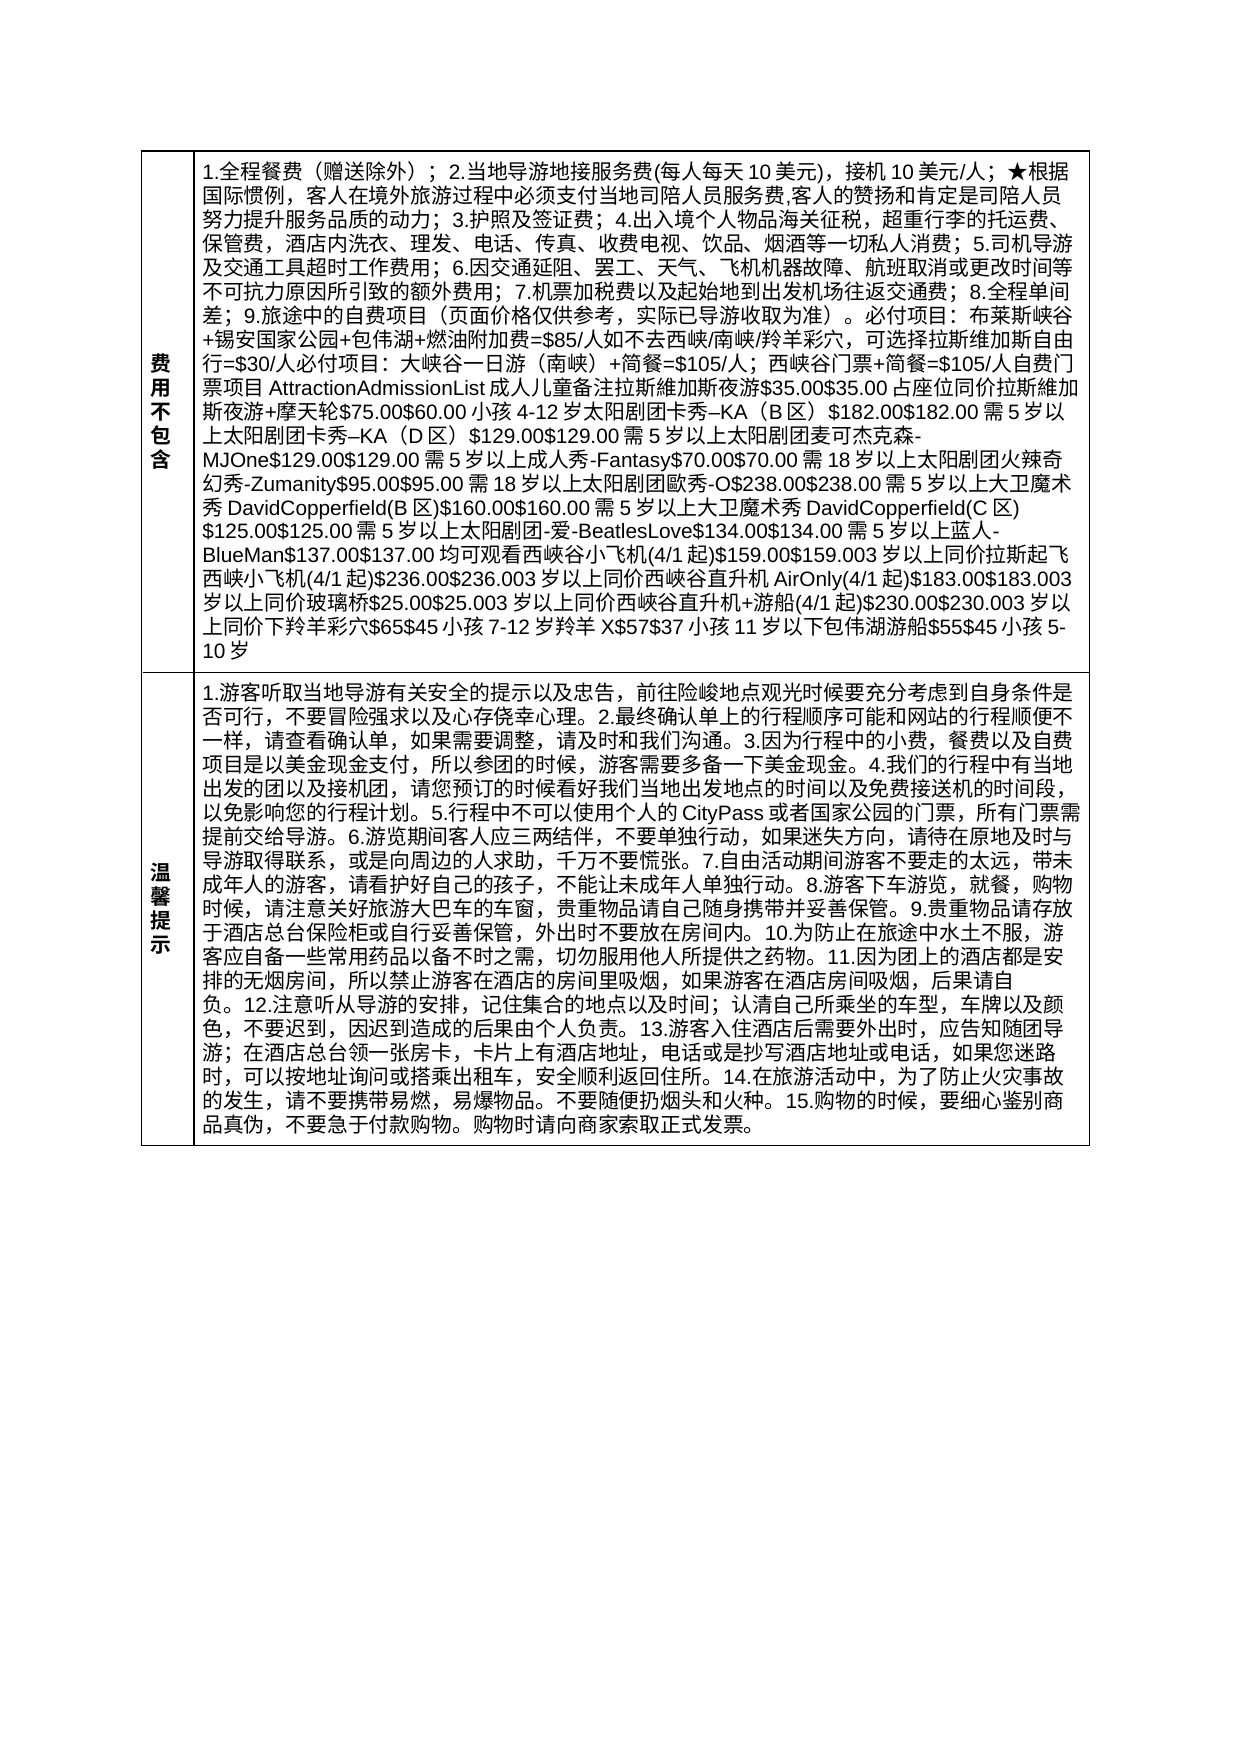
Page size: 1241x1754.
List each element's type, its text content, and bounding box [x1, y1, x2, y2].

table_cell 1.全程餐费（赠送除外）；2.当地导游地接服务费(每人每天10美元)，接机10美元/人；★根据国际惯例，客人在境外旅游过程中必须支付当地司陪人员服务费,客人的赞扬和肯定是司陪人员努力提升服务品质的动力；3.护照及签证费；4.出入境个人物品海关征税，超重行李的托运费、保管费，酒店内洗衣、理发、电话、传真、收费电视、饮品、烟酒等一切私人消费；5.司机导游及交通工具超时工作费用；6.因交通延阻、罢工、天气、飞机机器故障、航班取消或更改时间等不可抗力原因所引致的额外费用；7.机票加税费以及起始地到出发机场往返交通费；8.全程单间差；9.旅途中的自费项目（页面价格仅供参考，实际已导游收取为准）。必付项目：布莱斯峡谷+锡安国家公园+包伟湖+燃油附加费=$85/人如不去西峡/南峡/羚羊彩穴，可选择拉斯维加斯自由行=$30/人必付项目：大峡谷一日游（南峡）+简餐=$105/人；西峡谷门票+简餐=$105/人自费门票项目AttractionAdmissionList成人儿童备注拉斯維加斯夜游$35.00$35.00占座位同价拉斯維加斯夜游+摩天轮$75.00$60.00小孩4-12岁太阳剧团卡秀–KA（B区）$182.00$182.00需5岁以上太阳剧团卡秀–KA（D区）$129.00$129.00需5岁以上太阳剧团麦可杰克森-MJOne$129.00$129.00需5岁以上成人秀-Fantasy$70.00$70.00需18岁以上太阳剧团火辣奇幻秀-Zumanity$95.00$95.00需18岁以上太阳剧团歐秀-O$238.00$238.00需5岁以上大卫魔术秀DavidCopperfield(B区)$160.00$160.00需5岁以上大卫魔术秀DavidCopperfield(C区)$125.00$125.00需5岁以上太阳剧团-爱-BeatlesLove$134.00$134.00需5岁以上蓝人-BlueMan$137.00$137.00均可观看西峽谷小飞机(4/1起)$159.00$159.003岁以上同价拉斯起飞西峡小飞机(4/1起)$236.00$236.003岁以上同价西峽谷直升机AirOnly(4/1起)$183.00$183.003岁以上同价玻璃桥$25.00$25.003岁以上同价西峽谷直升机+游船(4/1起)$230.00$230.003岁以上同价下羚羊彩穴$65$45小孩7-12岁羚羊X$57$37小孩11岁以下包伟湖游船$55$45小孩5-10岁 [195, 152, 1089, 671]
table_cell 1.游客听取当地导游有关安全的提示以及忠告，前往险峻地点观光时候要充分考虑到自身条件是否可行，不要冒险强求以及心存侥幸心理。2.最终确认单上的行程顺序可能和网站的行程顺便不一样，请查看确认单，如果需要调整，请及时和我们沟通。3.因为行程中的小费，餐费以及自费项目是以美金现金支付，所以参团的时候，游客需要多备一下美金现金。4.我们的行程中有当地出发的团以及接机团，请您预订的时候看好我们当地出发地点的时间以及免费接送机的时间段，以免影响您的行程计划。5.行程中不可以使用个人的CityPass或者国家公园的门票，所有门票需提前交给导游。6.游览期间客人应三两结伴，不要单独行动，如果迷失方向，请待在原地及时与导游取得联系，或是向周边的人求助，千万不要慌张。7.自由活动期间游客不要走的太远，带未成年人的游客，请看护好自己的孩子，不能让未成年人单独行动。8.游客下车游览，就餐，购物时候，请注意关好旅游大巴车的车窗，贵重物品请自己随身携带并妥善保管。9.贵重物品请存放于酒店总台保险柜或自行妥善保管，外出时不要放在房间内。10.为防止在旅途中水土不服，游客应自备一些常用药品以备不时之需，切勿服用他人所提供之药物。11.因为团上的酒店都是安排的无烟房间，所以禁止游客在酒店的房间里吸烟，如果游客在酒店房间吸烟，后果请自负。12.注意听从导游的安排，记住集合的地点以及时间；认清自己所乘坐的车型，车牌以及颜色，不要迟到，因迟到造成的后果由个人负责。13.游客入住酒店后需要外出时，应告知随团导游；在酒店总台领一张房卡，卡片上有酒店地址，电话或是抄写酒店地址或电话，如果您迷路时，可以按地址询问或搭乘出租车，安全顺利返回住所。14.在旅游活动中，为了防止火灾事故的发生，请不要携带易燃，易爆物品。不要随便扔烟头和火种。15.购物的时候，要细心鉴别商品真伪，不要急于付款购物。购物时请向商家索取正式发票。 [195, 673, 1089, 1145]
table_cell 温馨提示 [142, 673, 193, 1145]
table_cell 费用不包含 [142, 152, 193, 671]
